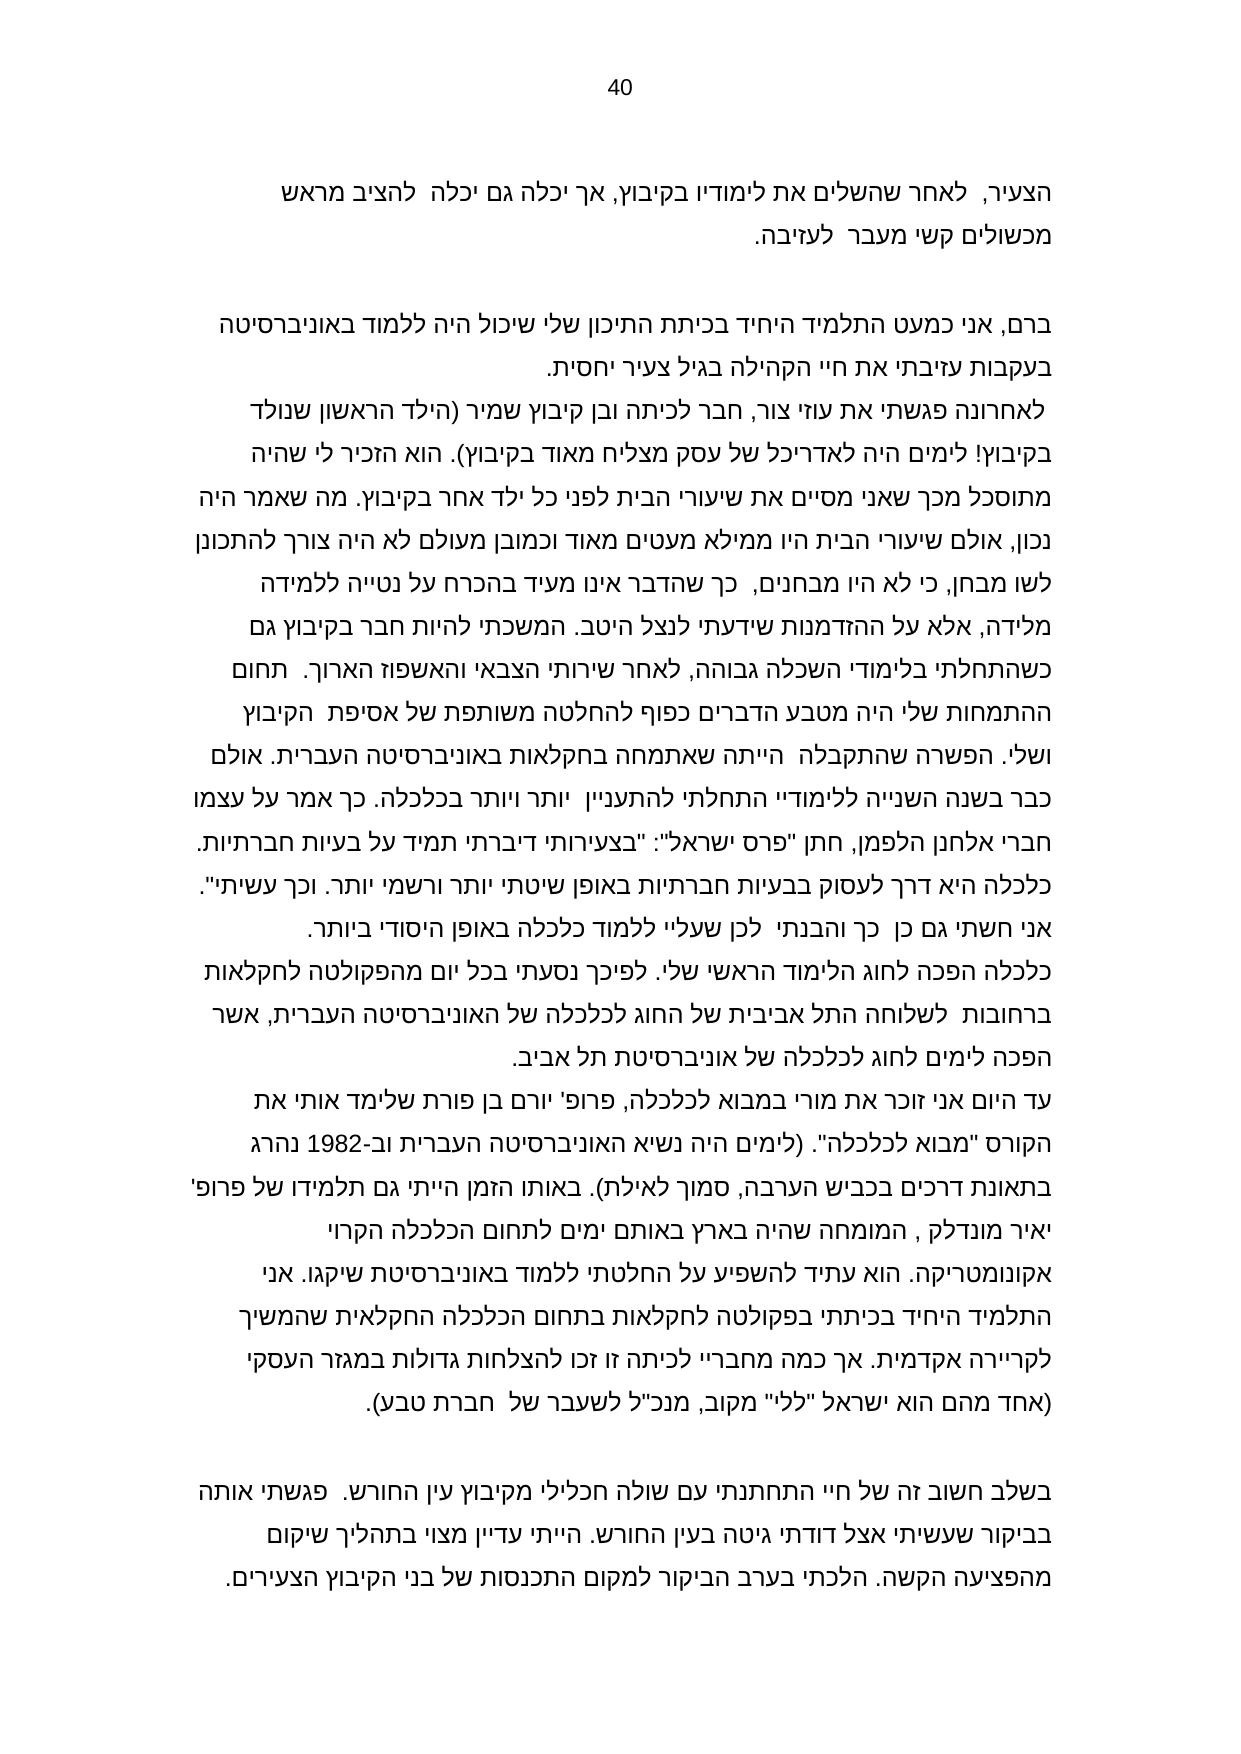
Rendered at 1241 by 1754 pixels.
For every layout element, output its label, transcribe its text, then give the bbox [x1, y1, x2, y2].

text לאחרונה פגשתי את עוזי צור, חבר לכיתה ובן קיבוץ שמיר (הילד הראשון שנולד בקיבוץ! לימים היה לאדריכל של עסק מצליח מאוד בקיבוץ). הוא הזכיר לי שהיה מתוסכל מכך שאני מסיים את שיעורי הבית לפני כל ילד אחר בקיבוץ. מה שאמר היה נכון, אולם שיעורי הבית היו ממילא מעטים מאוד וכמובן מעולם לא היה צורך להתכונן לשו מבחן, כי לא היו מבחנים, כך שהדבר אינו מעיד בהכרח על נטייה ללמידה מלידה, אלא על ההזדמנות שידעתי לנצל היטב. המשכתי להיות חבר בקיבוץ גם כשהתחלתי בלימודי השכלה גבוהה, לאחר שירותי הצבאי והאשפוז הארוך. תחום ההתמחות שלי היה מטבע הדברים כפוף להחלטה משותפת של אסיפת הקיבוץ ושלי. הפשרה שהתקבלה הייתה שאתמחה בחקלאות באוניברסיטה העברית. אולם כבר בשנה השנייה ללימודיי התחלתי להתעניין יותר ויותר בכלכלה. כך אמר על עצמו חברי אלחנן הלפמן, חתן "פרס ישראל": "בצעירותי דיברתי תמיד על בעיות חברתיות. כלכלה היא דרך לעסוק בבעיות חברתיות באופן שיטתי יותר ורשמי יותר. וכך עשיתי". אני חשתי גם כן כך והבנתי לכן שעליי ללמוד כלכלה באופן היסודי ביותר. [187, 396, 1053, 943]
text ברם, אני כמעט התלמיד היחיד בכיתת התיכון שלי שיכול היה ללמוד באוניברסיטה בעקבות עזיבתי את חיי הקהילה בגיל צעיר יחסית. [187, 310, 1053, 382]
text עד היום אני זוכר את מורי במבוא לכלכלה, פרופ' יורם בן פורת שלימד אותי את הקורס "מבוא לכלכלה". (לימים היה נשיא האוניברסיטה העברית וב-1982 נהרג בתאונת דרכים בכביש הערבה, סמוך לאילת). באותו הזמן הייתי גם תלמידו של פרופ' יאיר מונדלק , המומחה שהיה בארץ באותם ימים לתחום הכלכלה הקרוי אקונומטריקה. הוא עתיד להשפיע על החלטתי ללמוד באוניברסיטת שיקגו. אני התלמיד היחיד בכיתתי בפקולטה לחקלאות בתחום הכלכלה החקלאית שהמשיך לקריירה אקדמית. אך כמה מחבריי לכיתה זו זכו להצלחות גדולות במגזר העסקי (אחד מהם הוא ישראל "ללי" מקוב, מנכ"ל לשעבר של חברת טבע). [187, 1086, 1053, 1417]
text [187, 1477, 1053, 1592]
text כלכלה הפכה לחוג הלימוד הראשי שלי. לפיכך נסעתי בכל יום מהפקולטה לחקלאות ברחובות לשלוחה התל אביבית של החוג לכלכלה של האוניברסיטה העברית, אשר הפכה לימים לחוג לכלכלה של אוניברסיטת תל אביב. [187, 957, 1053, 1072]
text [187, 178, 1053, 250]
